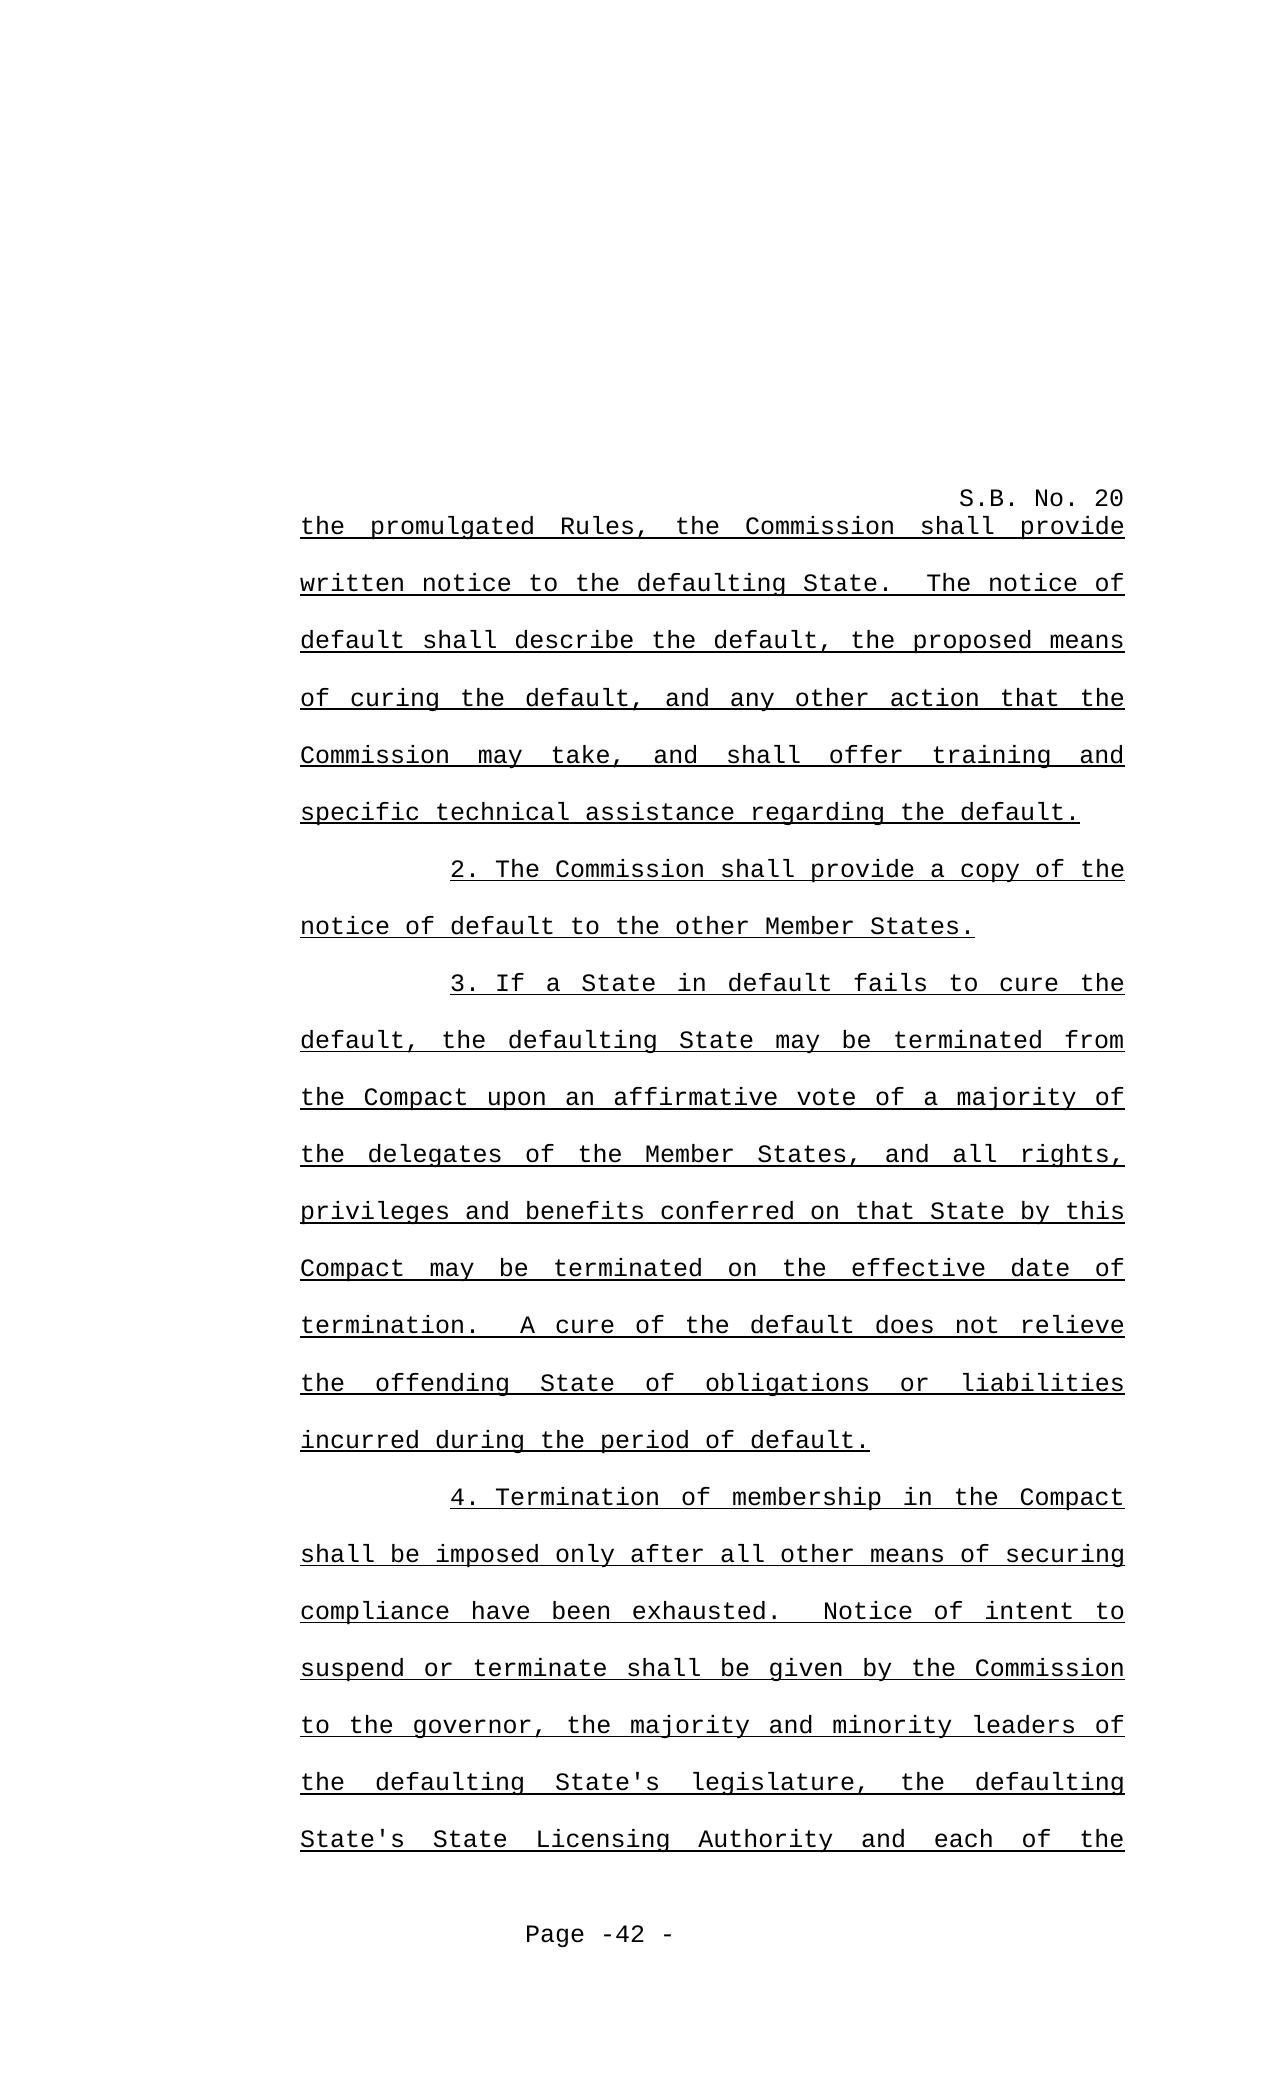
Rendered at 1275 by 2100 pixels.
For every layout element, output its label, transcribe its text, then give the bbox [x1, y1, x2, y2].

text 3. If a State in default fails to cure the default, the defaulting State may be terminated from the Compact upon an affirmative vote of a majority of the delegates of the Member States, and all rights, privileges and benefits conferred on that State by this Compact may be terminated on the effective date of termination. A cure of the default does not relieve the offending State of obligations or liabilities incurred during the period of default. [300, 1224, 1125, 1279]
text 3. If a State in default fails to cure the default, the defaulting State may be terminated from the Compact upon an affirmative vote of a majority of the delegates of the Member States, and all rights, privileges and benefits conferred on that State by this Compact may be terminated on the effective date of termination. A cure of the default does not relieve the offending State of obligations or liabilities incurred during the period of default. [300, 1281, 1125, 1336]
text 3. If a State in default fails to cure the default, the defaulting State may be terminated from the Compact upon an affirmative vote of a majority of the delegates of the Member States, and all rights, privileges and benefits conferred on that State by this Compact may be terminated on the effective date of termination. A cure of the default does not relieve the offending State of obligations or liabilities incurred during the period of default. [300, 1338, 1125, 1393]
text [300, 514, 1125, 537]
text 3. If a State in default fails to cure the default, the defaulting State may be terminated from the Compact upon an affirmative vote of a majority of the delegates of the Member States, and all rights, privileges and benefits conferred on that State by this Compact may be terminated on the effective date of termination. A cure of the default does not relieve the offending State of obligations or liabilities incurred during the period of default. [300, 970, 1125, 1051]
text 3. If a State in default fails to cure the default, the defaulting State may be terminated from the Compact upon an affirmative vote of a majority of the delegates of the Member States, and all rights, privileges and benefits conferred on that State by this Compact may be terminated on the effective date of termination. A cure of the default does not relieve the offending State of obligations or liabilities incurred during the period of default. [300, 1110, 1125, 1165]
text 3. If a State in default fails to cure the default, the defaulting State may be terminated from the Compact upon an affirmative vote of a majority of the delegates of the Member States, and all rights, privileges and benefits conferred on that State by this Compact may be terminated on the effective date of termination. A cure of the default does not relieve the offending State of obligations or liabilities incurred during the period of default. [300, 1395, 1125, 1456]
text 2. The Commission shall provide a copy of the notice of default to the other Member States. [300, 856, 1125, 942]
text 3. If a State in default fails to cure the default, the defaulting State may be terminated from the Compact upon an affirmative vote of a majority of the delegates of the Member States, and all rights, privileges and benefits conferred on that State by this Compact may be terminated on the effective date of termination. A cure of the default does not relieve the offending State of obligations or liabilities incurred during the period of default. [300, 1167, 1125, 1222]
text 3. If a State in default fails to cure the default, the defaulting State may be terminated from the Compact upon an affirmative vote of a majority of the delegates of the Member States, and all rights, privileges and benefits conferred on that State by this Compact may be terminated on the effective date of termination. A cure of the default does not relieve the offending State of obligations or liabilities incurred during the period of default. [300, 1052, 1125, 1108]
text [300, 1795, 1125, 1850]
